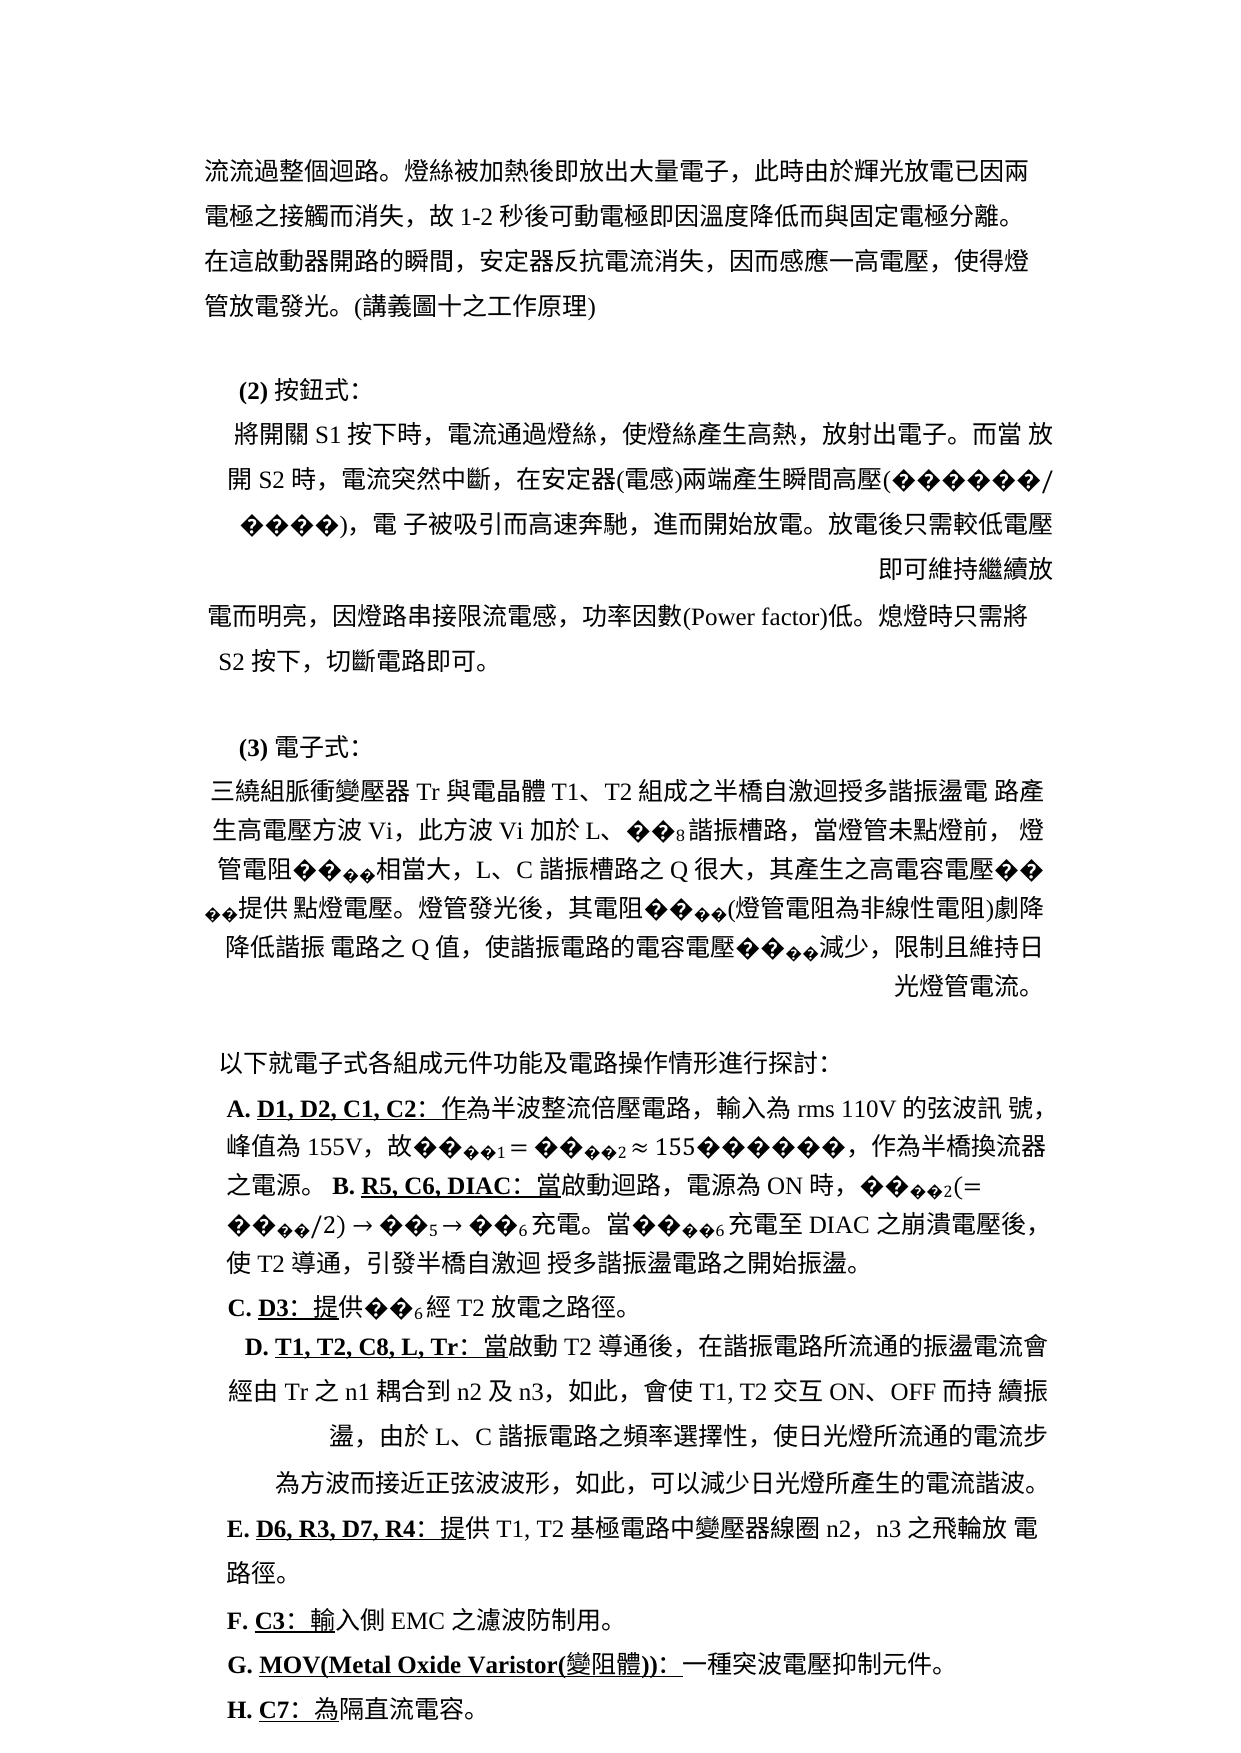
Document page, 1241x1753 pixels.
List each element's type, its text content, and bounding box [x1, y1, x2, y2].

text A. D1, D2, C1, C2：作為半波整流倍壓電路，輸入為 rms 110V 的弦波訊 號，峰值為 155V，故����1 = ����2 ≈ 155������，作為半橋換流器之電源。 B. R5, C6, DIAC：當啟動迴路，電源為 ON 時，����2(= ����/2) → ��5 → ��6 充電。當����6充電至 DIAC 之崩潰電壓後，使 T2 導通，引發半橋自激迴 授多諧振盪電路之開始振盪。 [226, 1088, 1051, 1279]
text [200, 151, 1043, 322]
text (2) 按鈕式： [239, 371, 1052, 407]
text 將開關 S1 按下時，電流通過燈絲，使燈絲產生高熱，放射出電子。而當 放開 S2 時，電流突然中斷，在安定器(電感)兩端產生瞬間高壓(������/����)，電 子被吸引而高速奔馳，進而開始放電。放電後只需較低電壓即可維持繼續放 [218, 415, 1053, 586]
text G. MOV(Metal Oxide Varistor(變阻體))：一種突波電壓抑制元件。 H. C7：為隔直流電容。 [227, 1645, 973, 1726]
text 為方波而接近正弦波波形，如此，可以減少日光燈所產生的電流諧波。 E. D6, R3, D7, R4：提供 T1, T2 基極電路中變壓器線圈 n2，n3 之飛輪放 電路徑。 [227, 1463, 1052, 1589]
text 三繞組脈衝變壓器 Tr 與電晶體 T1、T2 組成之半橋自激迴授多諧振盪電 路產生高電壓方波 Vi，此方波 Vi 加於 L、��8諧振槽路，當燈管未點燈前， 燈管電阻����相當大，L、C 諧振槽路之 Q 很大，其產生之高電容電壓����提供 點燈電壓。燈管發光後，其電阻����(燈管電阻為非線性電阻)劇降，降低諧振 電路之 Q 值，使諧振電路的電容電壓����減少，限制且維持日光燈管電流。 [204, 771, 1044, 1003]
text D. T1, T2, C8, L, Tr：當啟動 T2 導通後，在諧振電路所流通的振盪電流會 經由 Tr 之 n1 耦合到 n2 及 n3，如此，會使 T1, T2 交互 ON、OFF 而持 續振盪，由於 L、C 諧振電路之頻率選擇性，使日光燈所流通的電流步 [227, 1326, 1048, 1452]
text F. C3：輸入側 EMC 之濾波防制用。 [227, 1601, 1052, 1637]
text (3) 電子式： [239, 727, 1052, 763]
text 電而明亮，因燈路串接限流電感，功率因數(Power factor)低。熄燈時只需將 S2 按下，切斷電路即可。 [208, 597, 1038, 678]
text 以下就電子式各組成元件功能及電路操作情形進行探討： [0, 1043, 843, 1079]
text C. D3：提供��6經 T2 放電之路徑。 [227, 1288, 1052, 1324]
